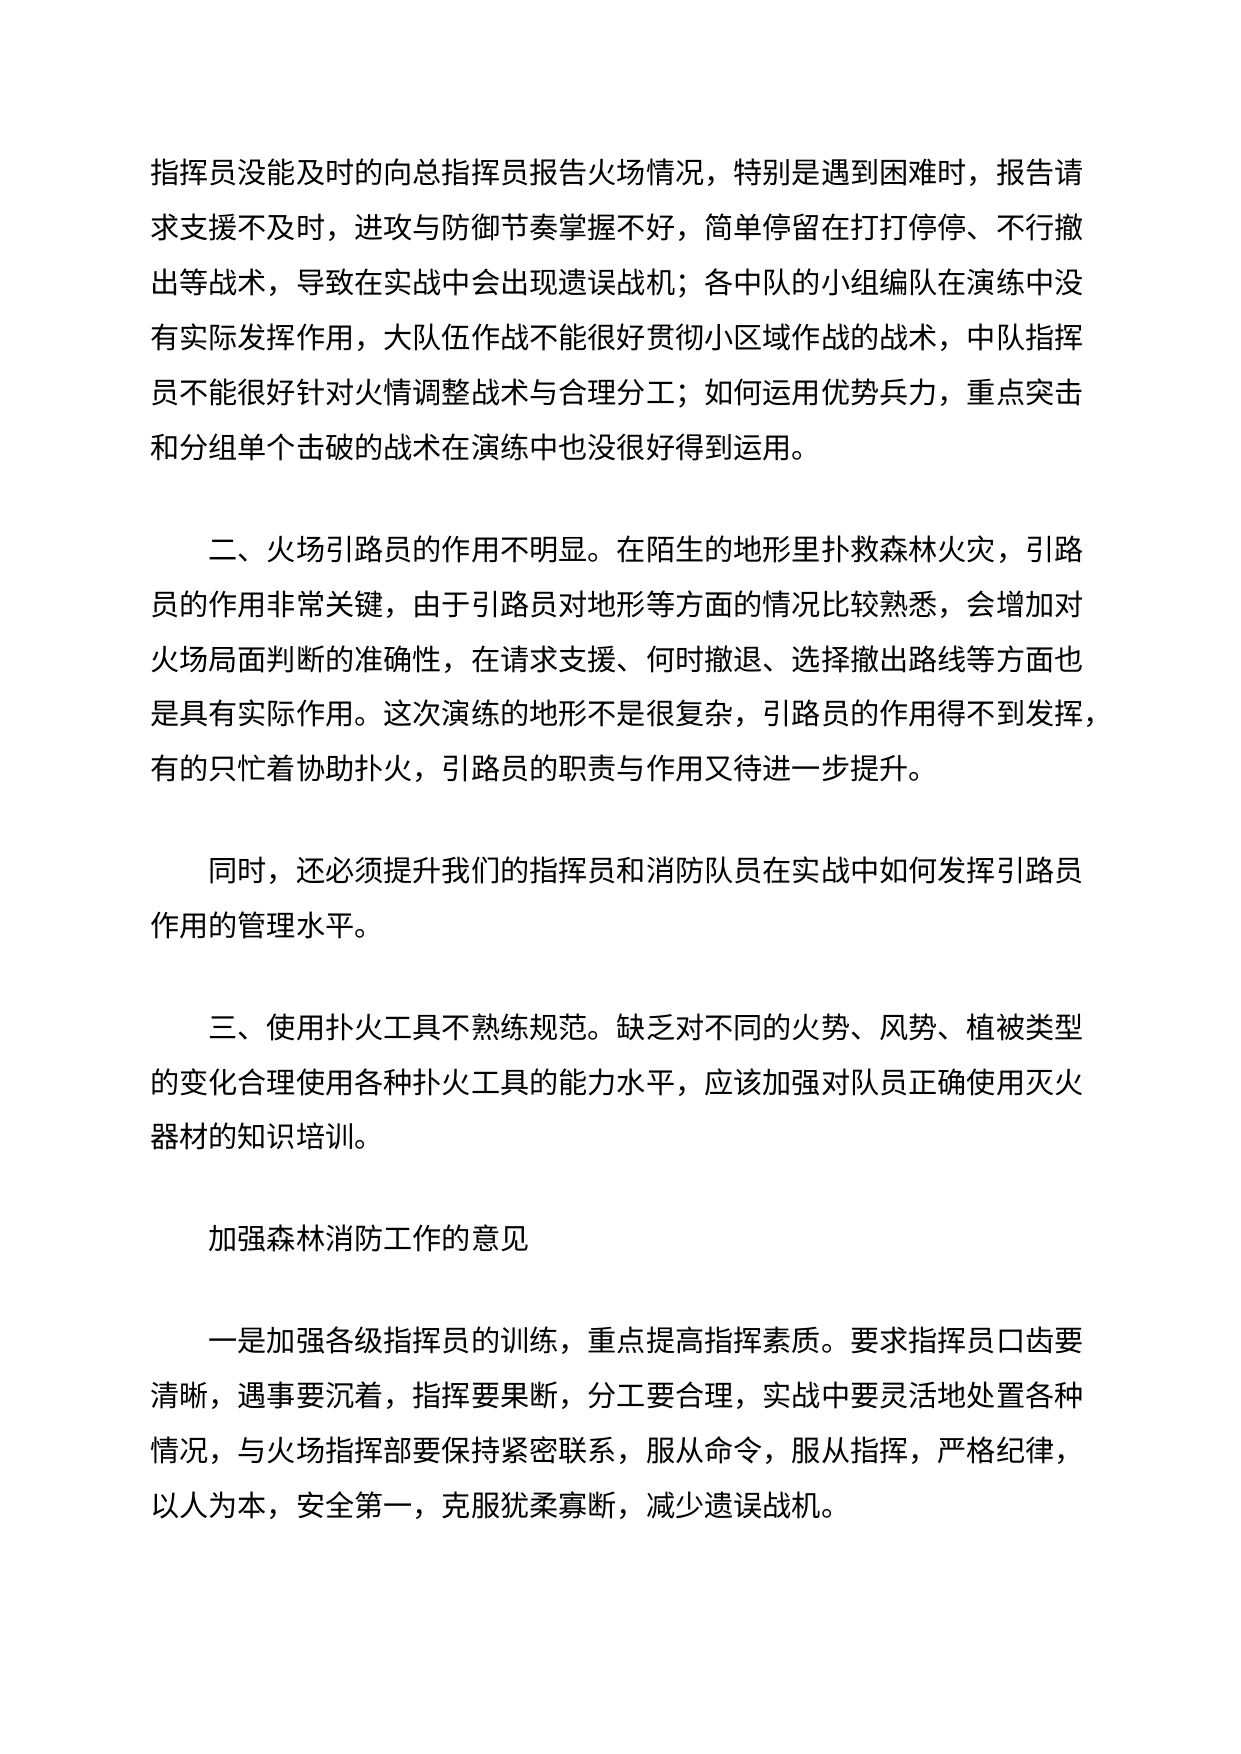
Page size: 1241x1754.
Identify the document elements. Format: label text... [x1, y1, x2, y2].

text 同时，还必须提升我们的指挥员和消防队员在实战中如何发挥引路员作用的管理水平。 [150, 848, 1090, 945]
text 二、火场引路员的作用不明显。在陌生的地形里扑救森林火灾，引路员的作用非常关键，由于引路员对地形等方面的情况比较熟悉，会增加对火场局面判断的准确性，在请求支援、何时撤退、选择撤出路线等方面也是具有实际作用。这次演练的地形不是很复杂，引路员的作用得不到发挥，有的只忙着协助扑火，引路员的职责与作用又待进一步提升。 [150, 526, 1090, 788]
text 三、使用扑火工具不熟练规范。缺乏对不同的火势、风势、植被类型的变化合理使用各种扑火工具的能力水平，应该加强对队员正确使用灭火器材的知识培训。 [150, 1004, 1090, 1156]
text 加强森林消防工作的意见 [150, 1216, 1090, 1258]
text 一是加强各级指挥员的训练，重点提高指挥素质。要求指挥员口齿要清晰，遇事要沉着，指挥要果断，分工要合理，实战中要灵活地处置各种情况，与火场指挥部要保持紧密联系，服从命令，服从指挥，严格纪律，以人为本，安全第一，克服犹柔寡断，减少遗误战机。 [150, 1318, 1090, 1524]
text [150, 150, 1090, 467]
